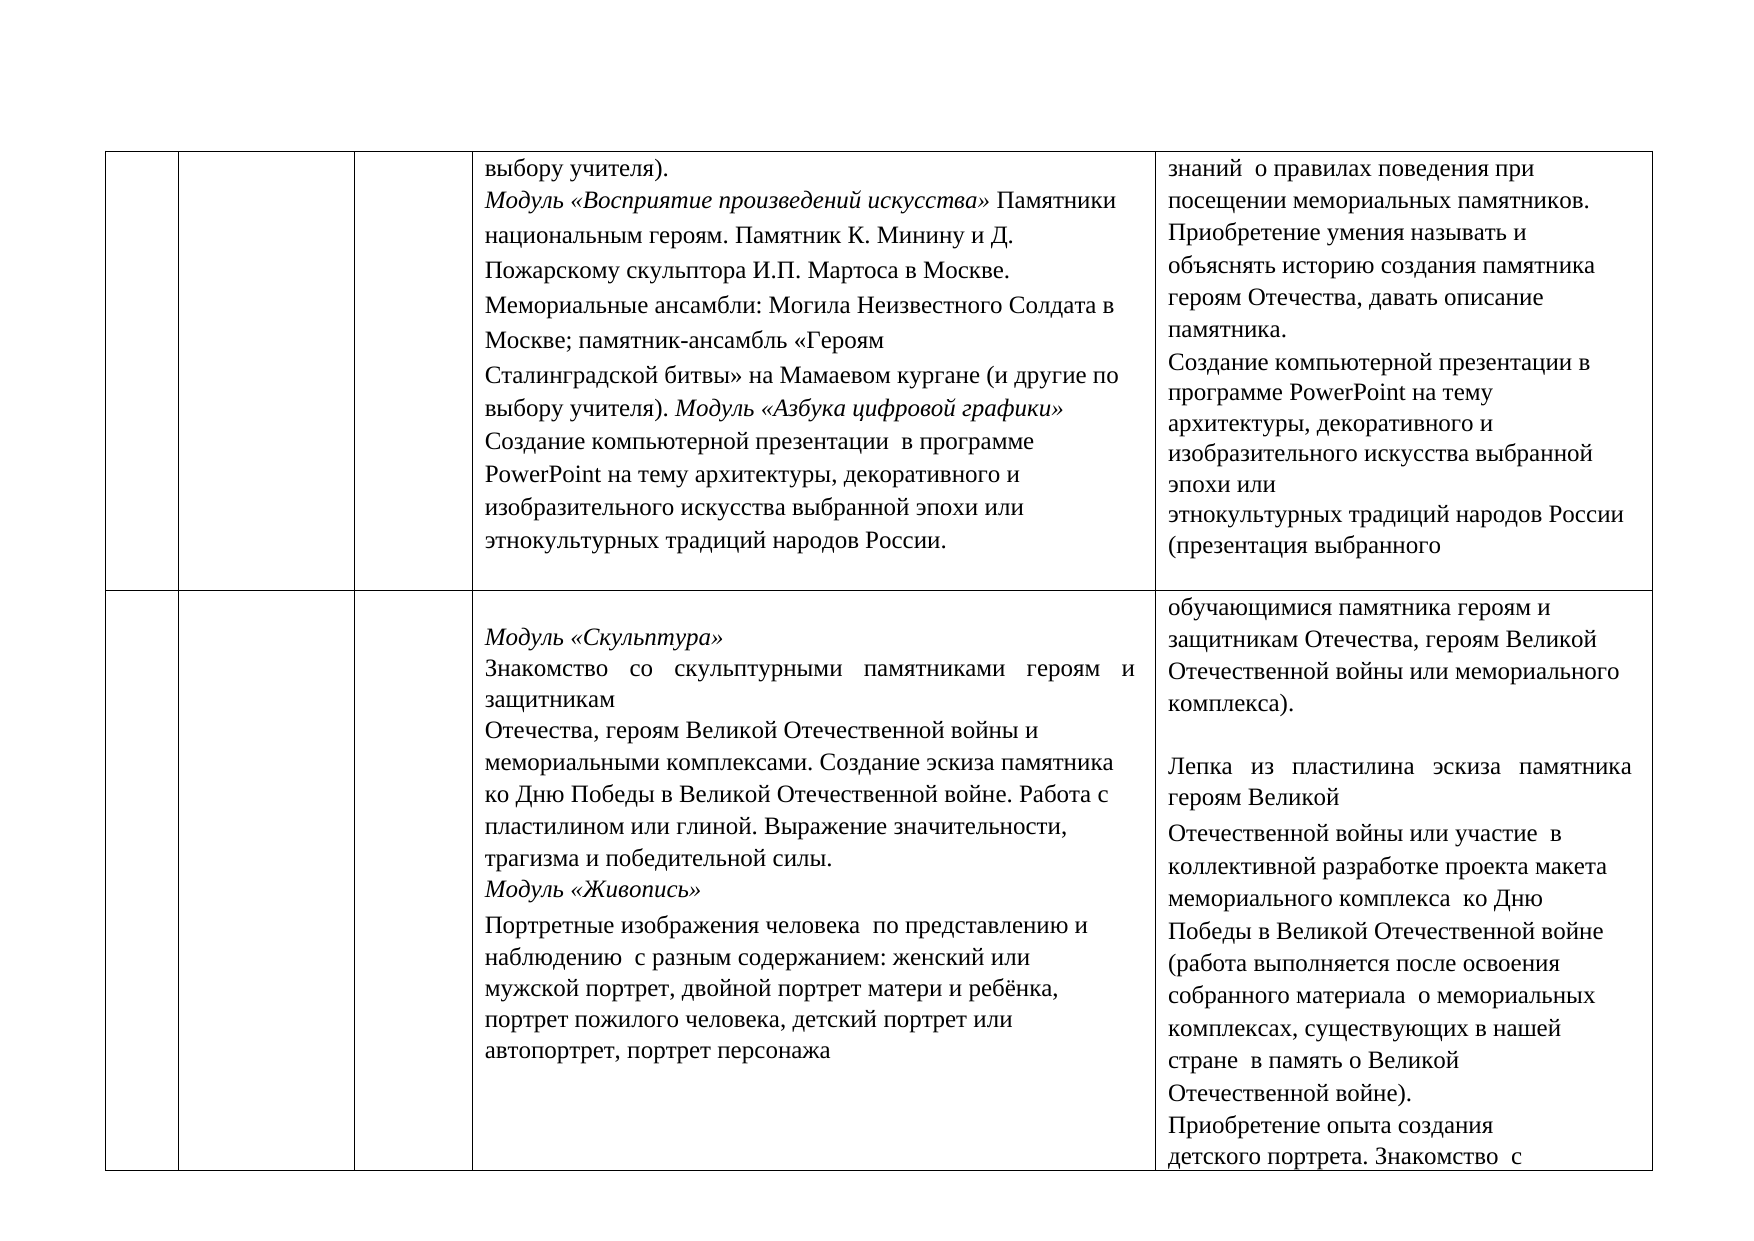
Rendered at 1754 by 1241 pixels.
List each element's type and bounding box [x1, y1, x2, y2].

table_cell [106, 152, 178, 589]
table_cell [473, 152, 1155, 589]
table_cell [1156, 591, 1652, 1170]
table_cell [179, 152, 354, 589]
table_cell [355, 152, 472, 589]
table_cell [355, 591, 472, 1170]
table_cell [179, 591, 354, 1170]
table_cell [106, 591, 178, 1170]
table_cell [1156, 152, 1652, 589]
table_cell [473, 591, 1155, 1170]
